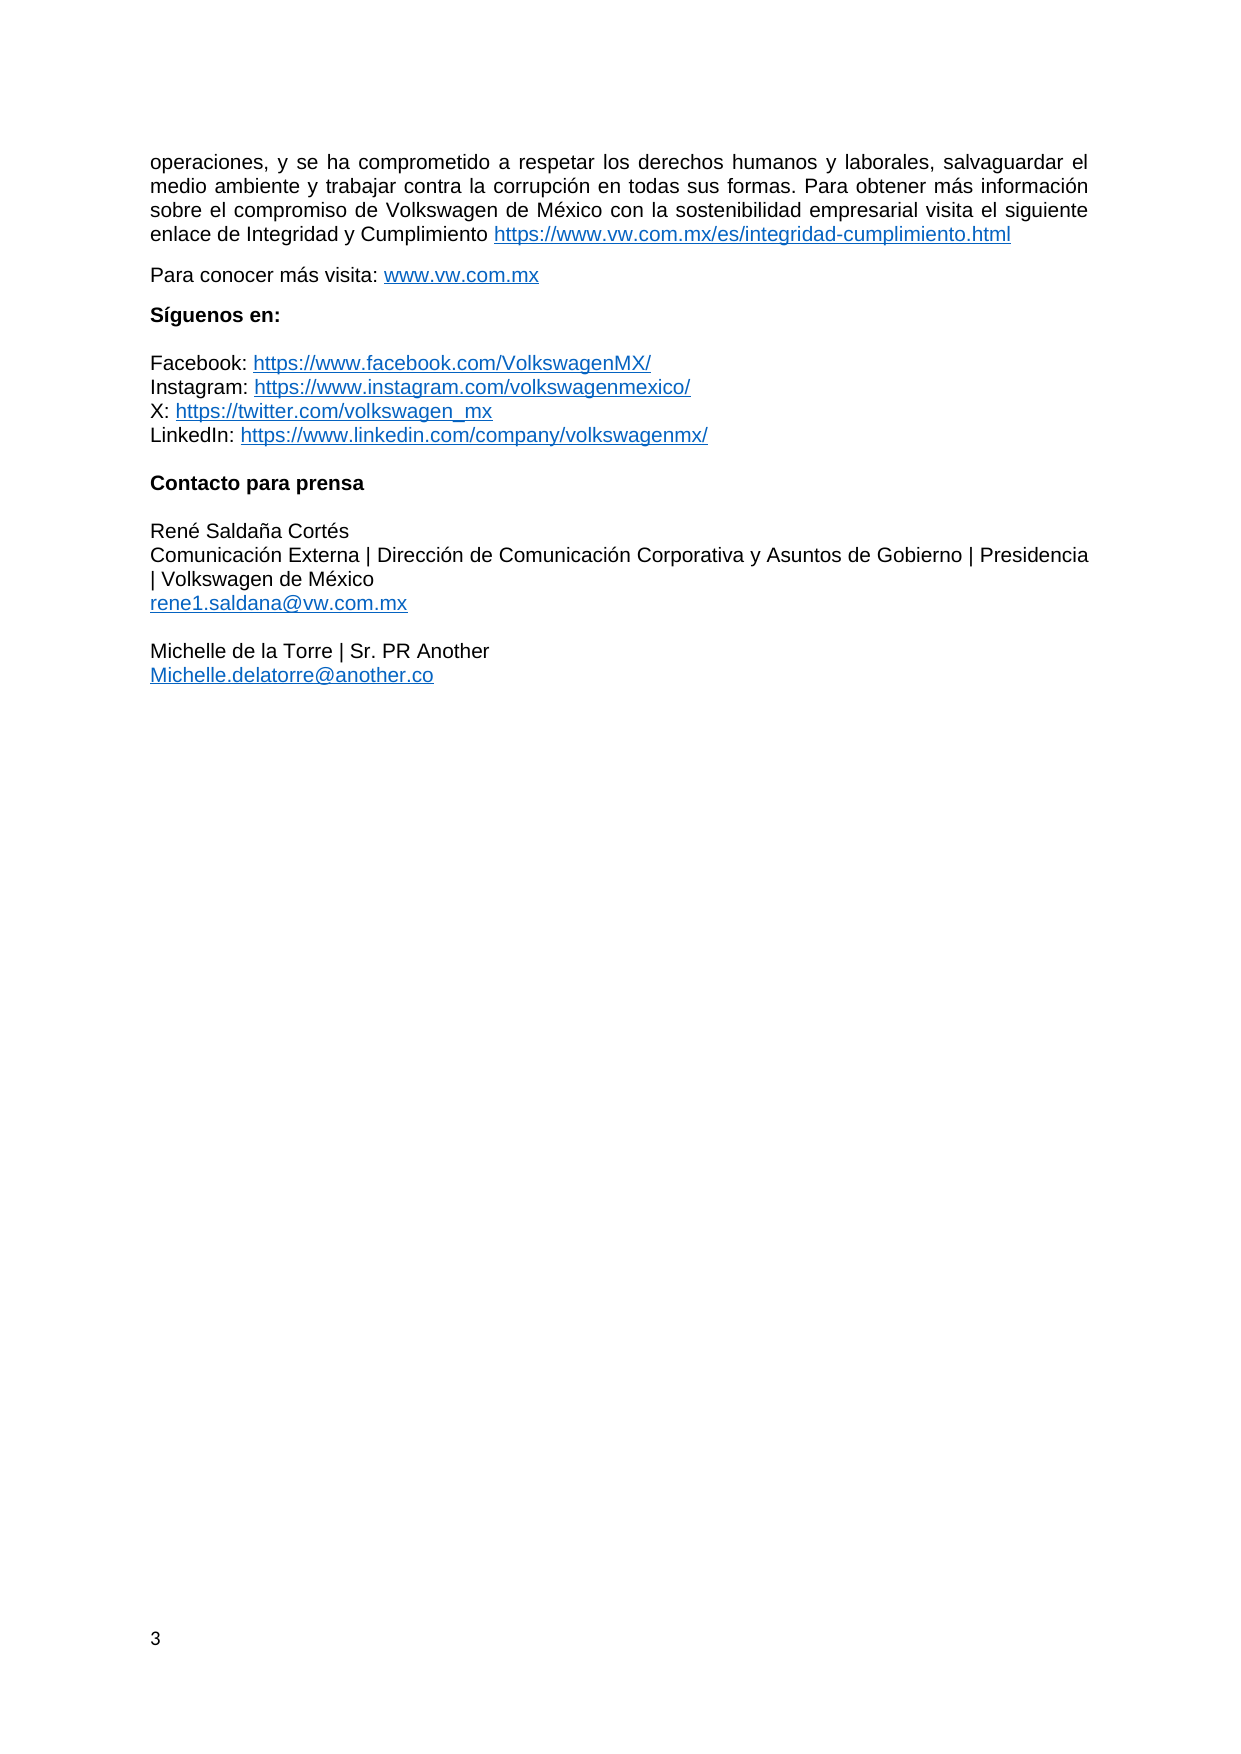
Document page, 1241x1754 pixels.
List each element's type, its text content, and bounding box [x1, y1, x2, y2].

text Michelle de la Torre | Sr. PR Another [150, 638, 1090, 662]
text Síguenos en: [150, 303, 1090, 327]
text René Saldaña Cortés [150, 519, 1090, 543]
text Instagram: https://www.instagram.com/volkswagenmexico/ [150, 375, 1090, 399]
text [150, 150, 1090, 246]
text Michelle.delatorre@another.co [150, 662, 1090, 686]
text X: https://twitter.com/volkswagen_mx [150, 399, 1090, 423]
text Facebook: https://www.facebook.com/VolkswagenMX/ [150, 351, 1090, 375]
text Comunicación Externa | Dirección de Comunicación Corporativa y Asuntos de Gobierno | Presidencia | Volkswagen de México [150, 543, 1090, 591]
text Para conocer más visita: www.vw.com.mx [150, 262, 1090, 286]
text LinkedIn: https://www.linkedin.com/company/volkswagenmx/ [150, 423, 1090, 447]
text rene1.saldana@vw.com.mx [150, 591, 1090, 614]
text Contacto para prensa [150, 471, 1090, 495]
